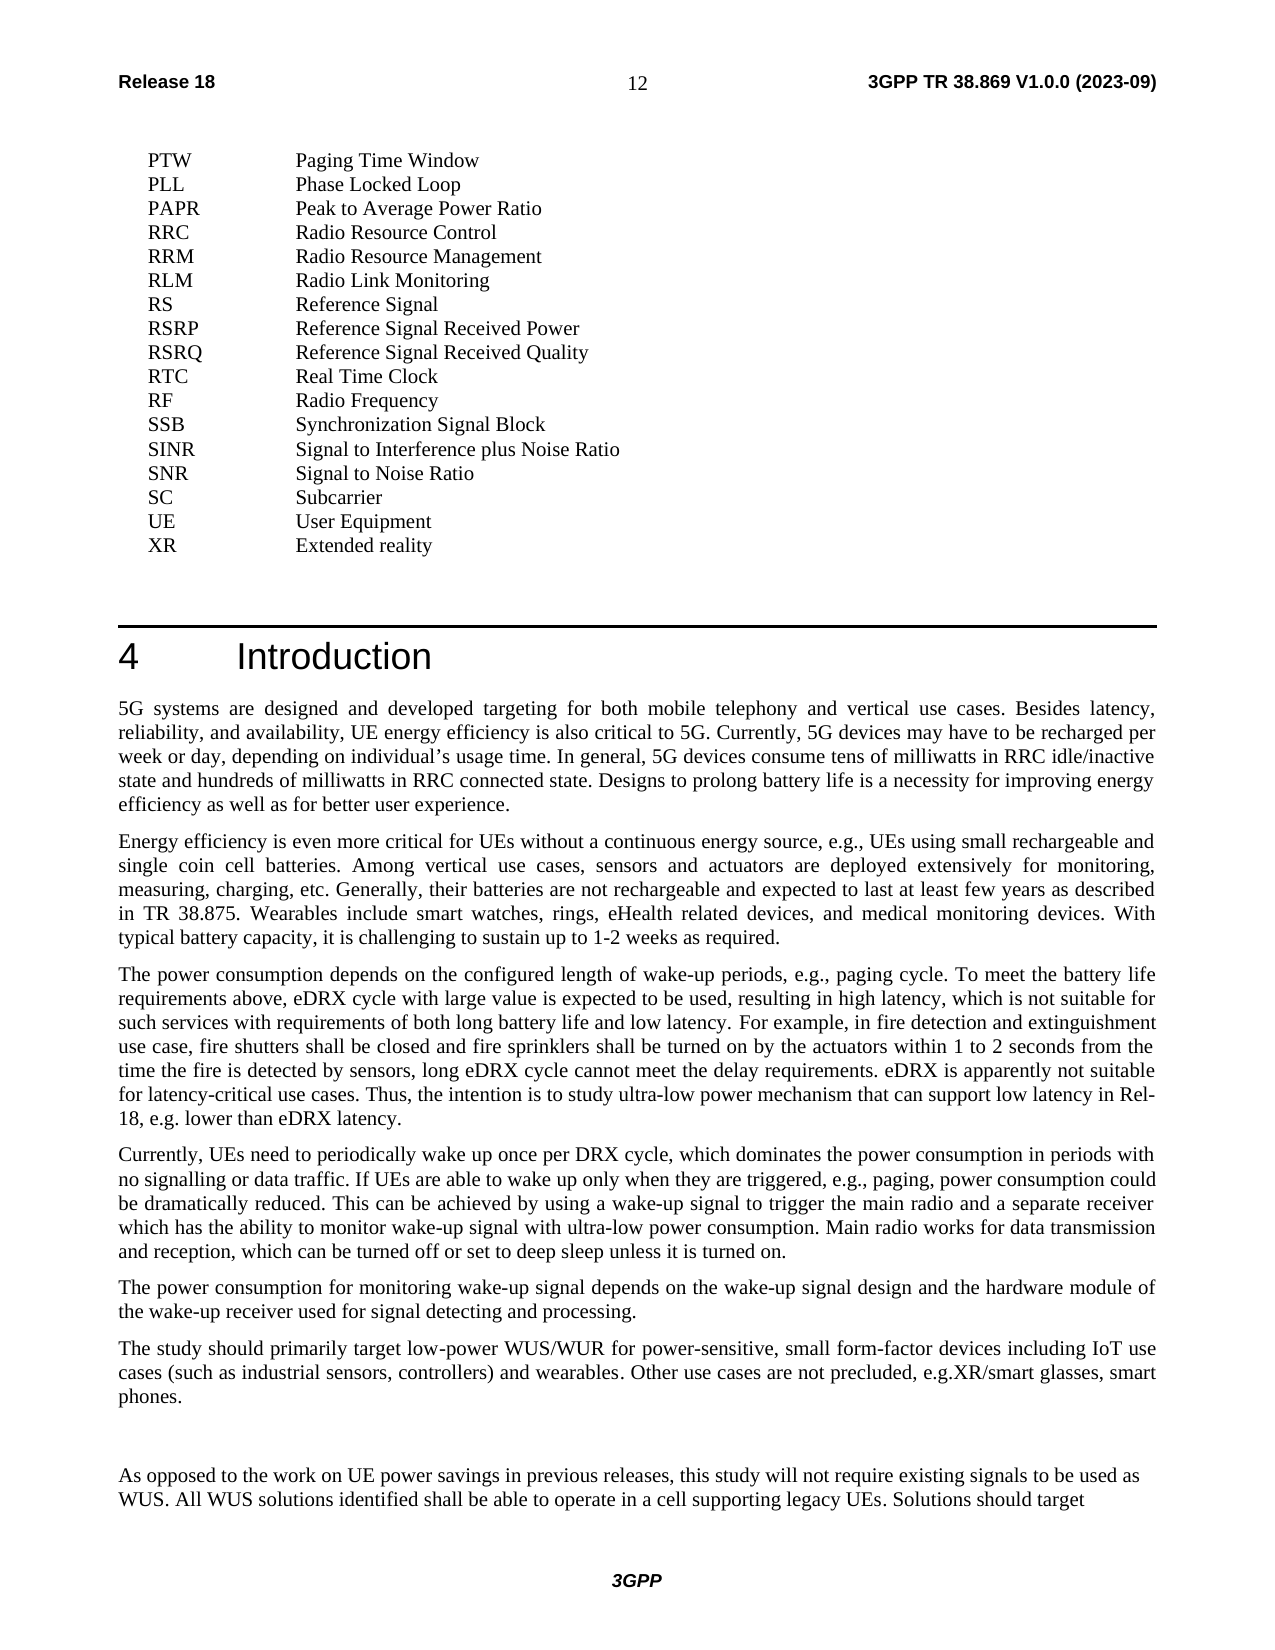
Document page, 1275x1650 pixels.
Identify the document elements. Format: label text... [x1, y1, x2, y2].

text The power consumption for monitoring wake-up signal depends on the wake-up signal design and the hardware module of the wake-up receiver used for signal detecting and processing. [118, 1275, 1157, 1323]
text RRM Radio Resource Management [148, 244, 1157, 268]
text SINR Signal to Interference plus Noise Ratio [148, 436, 1157, 461]
text RS Reference Signal [148, 292, 1157, 316]
text RF Radio Frequency [148, 388, 1157, 412]
text Energy efficiency is even more critical for UEs without a continuous energy source, e.g., UEs using small rechargeable and single coin cell batteries. Among vertical use cases, sensors and actuators are deployed extensively for monitoring, measuring, charging, etc. Generally, their batteries are not rechargeable and expected to last at least few years as described in TR 38.875. Wearables include smart watches, rings, eHealth related devices, and medical monitoring devices. With typical battery capacity, it is challenging to sustain up to 1-2 weeks as required. [118, 829, 1157, 949]
text SSB Synchronization Signal Block [148, 412, 1157, 436]
text Currently, UEs need to periodically wake up once per DRX cycle, which dominates the power consumption in periods with no signalling or data traffic. If UEs are able to wake up only when they are triggered, e.g., paging, power consumption could be dramatically reduced. This can be achieved by using a wake-up signal to trigger the main radio and a separate receiver which has the ability to monitor wake-up signal with ultra-low power consumption. Main radio works for data transmission and reception, which can be turned off or set to deep sleep unless it is turned on. [118, 1142, 1157, 1263]
text The power consumption depends on the configured length of wake-up periods, e.g., paging cycle. To meet the battery life requirements above, eDRX cycle with large value is expected to be used, resulting in high latency, which is not suitable for such services with requirements of both long battery life and low latency. For example, in fire detection and extinguishment use case, fire shutters shall be closed and fire sprinklers shall be turned on by the actuators within 1 to 2 seconds from the time the fire is detected by sensors, long eDRX cycle cannot meet the delay requirements. eDRX is apparently not suitable for latency-critical use cases. Thus, the intention is to study ultra-low power mechanism that can support low latency in Rel-18, e.g. lower than eDRX latency. [118, 961, 1157, 1130]
text SNR Signal to Noise Ratio [148, 461, 1157, 484]
text RSRP Reference Signal Received Power [148, 316, 1157, 340]
text RSRQ Reference Signal Received Quality [148, 340, 1157, 364]
text UE User Equipment [148, 509, 1157, 533]
text SC Subcarrier [148, 484, 1157, 509]
text PLL Phase Locked Loop [148, 172, 1157, 196]
text RRC Radio Resource Control [148, 220, 1157, 244]
text PTW Paging Time Window [148, 148, 1157, 172]
text 5G systems are designed and developed targeting for both mobile telephony and vertical use cases. Besides latency, reliability, and availability, UE energy efficiency is also critical to 5G. Currently, 5G devices may have to be recharged per week or day, depending on individual’s usage time. In general, 5G devices consume tens of milliwatts in RRC idle/inactive state and hundreds of milliwatts in RRC connected state. Designs to prolong battery life is a necessity for improving energy efficiency as well as for better user experience. [118, 696, 1157, 816]
subtitle 4 Introduction [118, 628, 1157, 677]
text PAPR Peak to Average Power Ratio [148, 196, 1157, 220]
text RLM Radio Link Monitoring [148, 268, 1157, 292]
text The study should primarily target low-power WUS/WUR for power-sensitive, small form-factor devices including IoT use cases (such as industrial sensors, controllers) and wearables. Other use cases are not precluded, e.g.XR/smart glasses, smart phones. [118, 1336, 1157, 1408]
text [118, 1463, 1167, 1511]
text XR Extended reality [148, 533, 1157, 557]
text RTC Real Time Clock [148, 364, 1157, 388]
